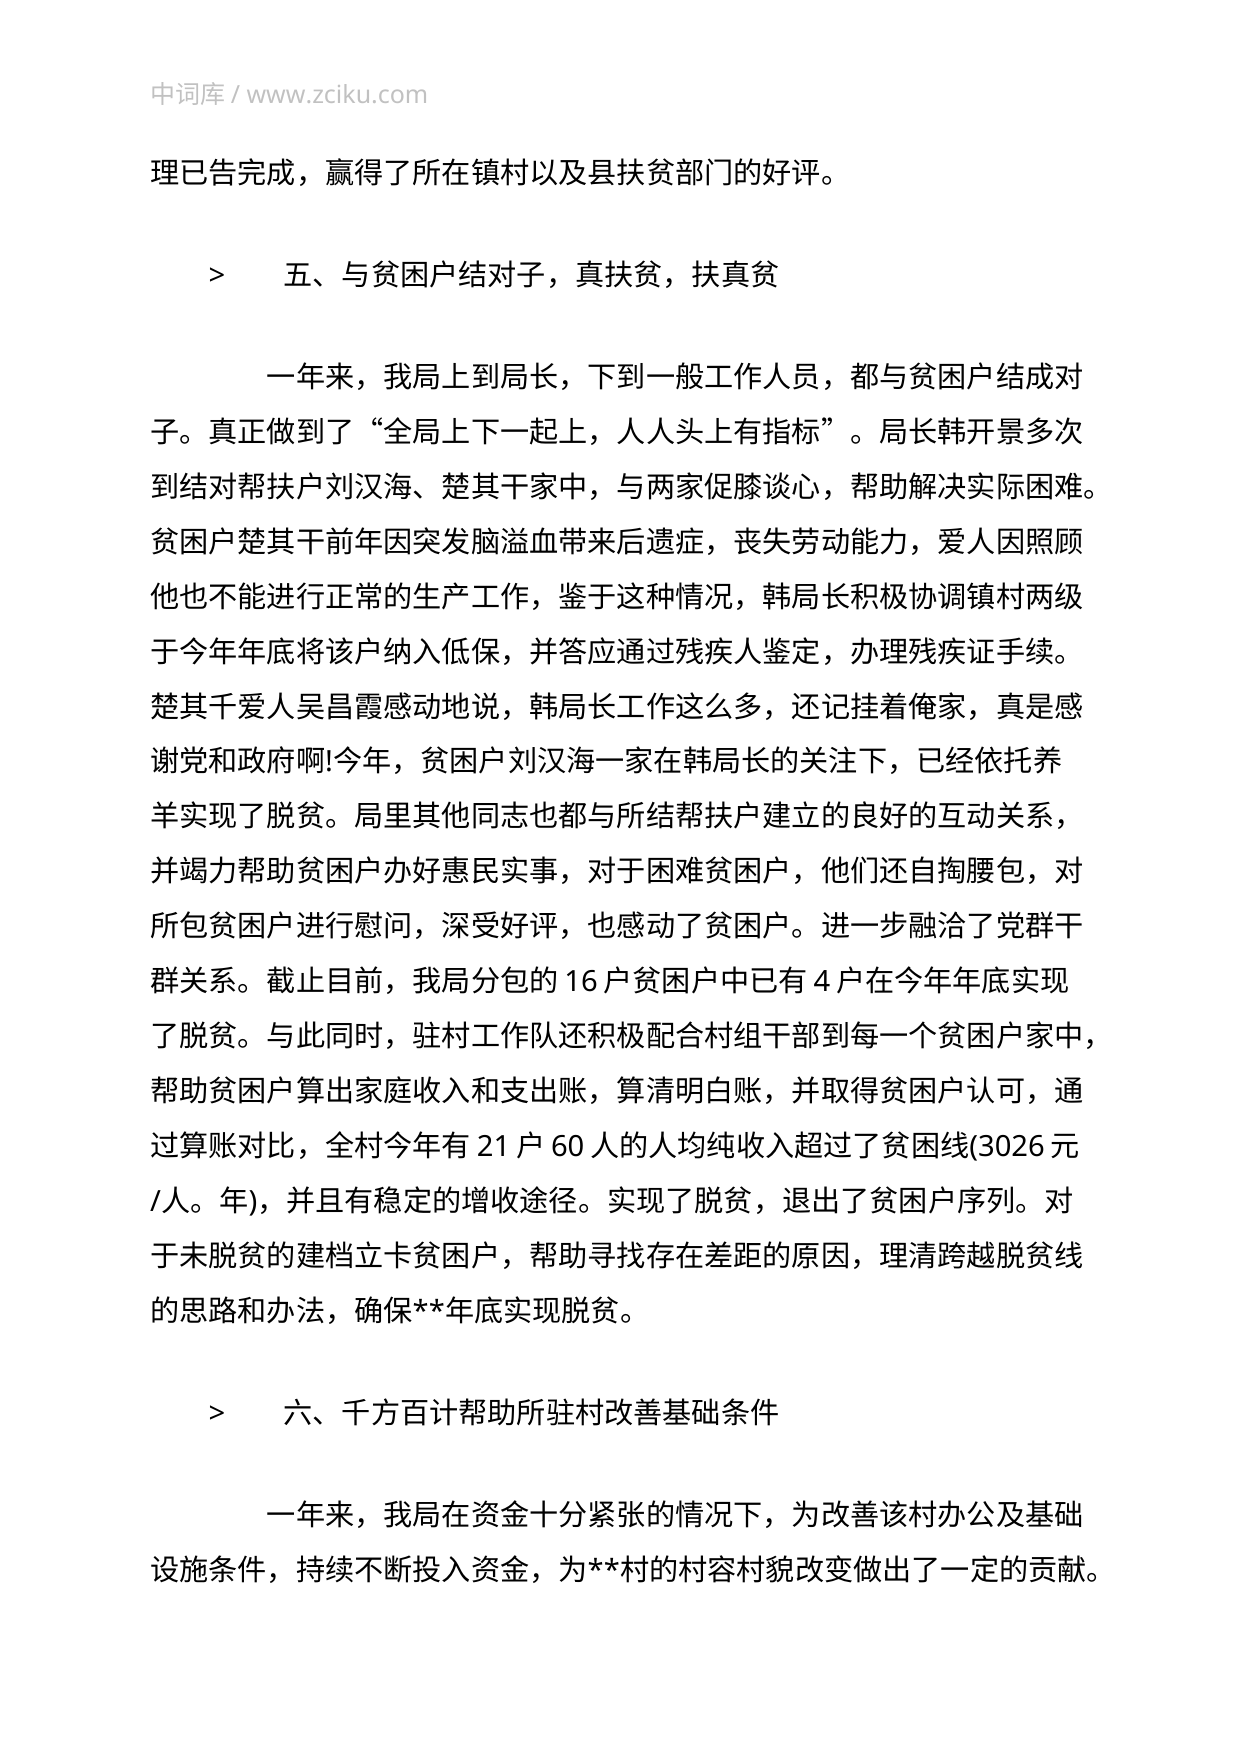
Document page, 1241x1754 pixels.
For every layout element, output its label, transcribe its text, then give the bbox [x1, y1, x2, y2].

text > 五、与贫困户结对子，真扶贫，扶真贫 [150, 252, 1090, 294]
text > 六、千方百计帮助所驻村改善基础条件 [150, 1389, 1090, 1432]
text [150, 1491, 1090, 1589]
text 一年来，我局上到局长，下到一般工作人员，都与贫困户结成对子。真正做到了“全局上下一起上，人人头上有指标”。局长韩开景多次到结对帮扶户刘汉海、楚其干家中，与两家促膝谈心，帮助解决实际困难。贫困户楚其干前年因突发脑溢血带来后遗症，丧失劳动能力，爱人因照顾他也不能进行正常的生产工作，鉴于这种情况，韩局长积极协调镇村两级于今年年底将该户纳入低保，并答应通过残疾人鉴定，办理残疾证手续。楚其千爱人吴昌霞感动地说，韩局长工作这么多，还记挂着俺家，真是感谢党和政府啊!今年，贫困户刘汉海一家在韩局长的关注下，已经依托养羊实现了脱贫。局里其他同志也都与所结帮扶户建立的良好的互动关系，并竭力帮助贫困户办好惠民实事，对于困难贫困户，他们还自掏腰包，对所包贫困户进行慰问，深受好评，也感动了贫困户。进一步融洽了党群干群关系。截止目前，我局分包的16户贫困户中已有4户在今年年底实现了脱贫。与此同时，驻村工作队还积极配合村组干部到每一个贫困户家中，帮助贫困户算出家庭收入和支出账，算清明白账，并取得贫困户认可，通过算账对比，全村今年有21户60人的人均纯收入超过了贫困线(3026元/人。年)，并且有稳定的增收途径。实现了脱贫，退出了贫困户序列。对于未脱贫的建档立卡贫困户，帮助寻找存在差距的原因，理清跨越脱贫线的思路和办法，确保**年底实现脱贫。 [150, 354, 1090, 1330]
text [150, 150, 1090, 192]
